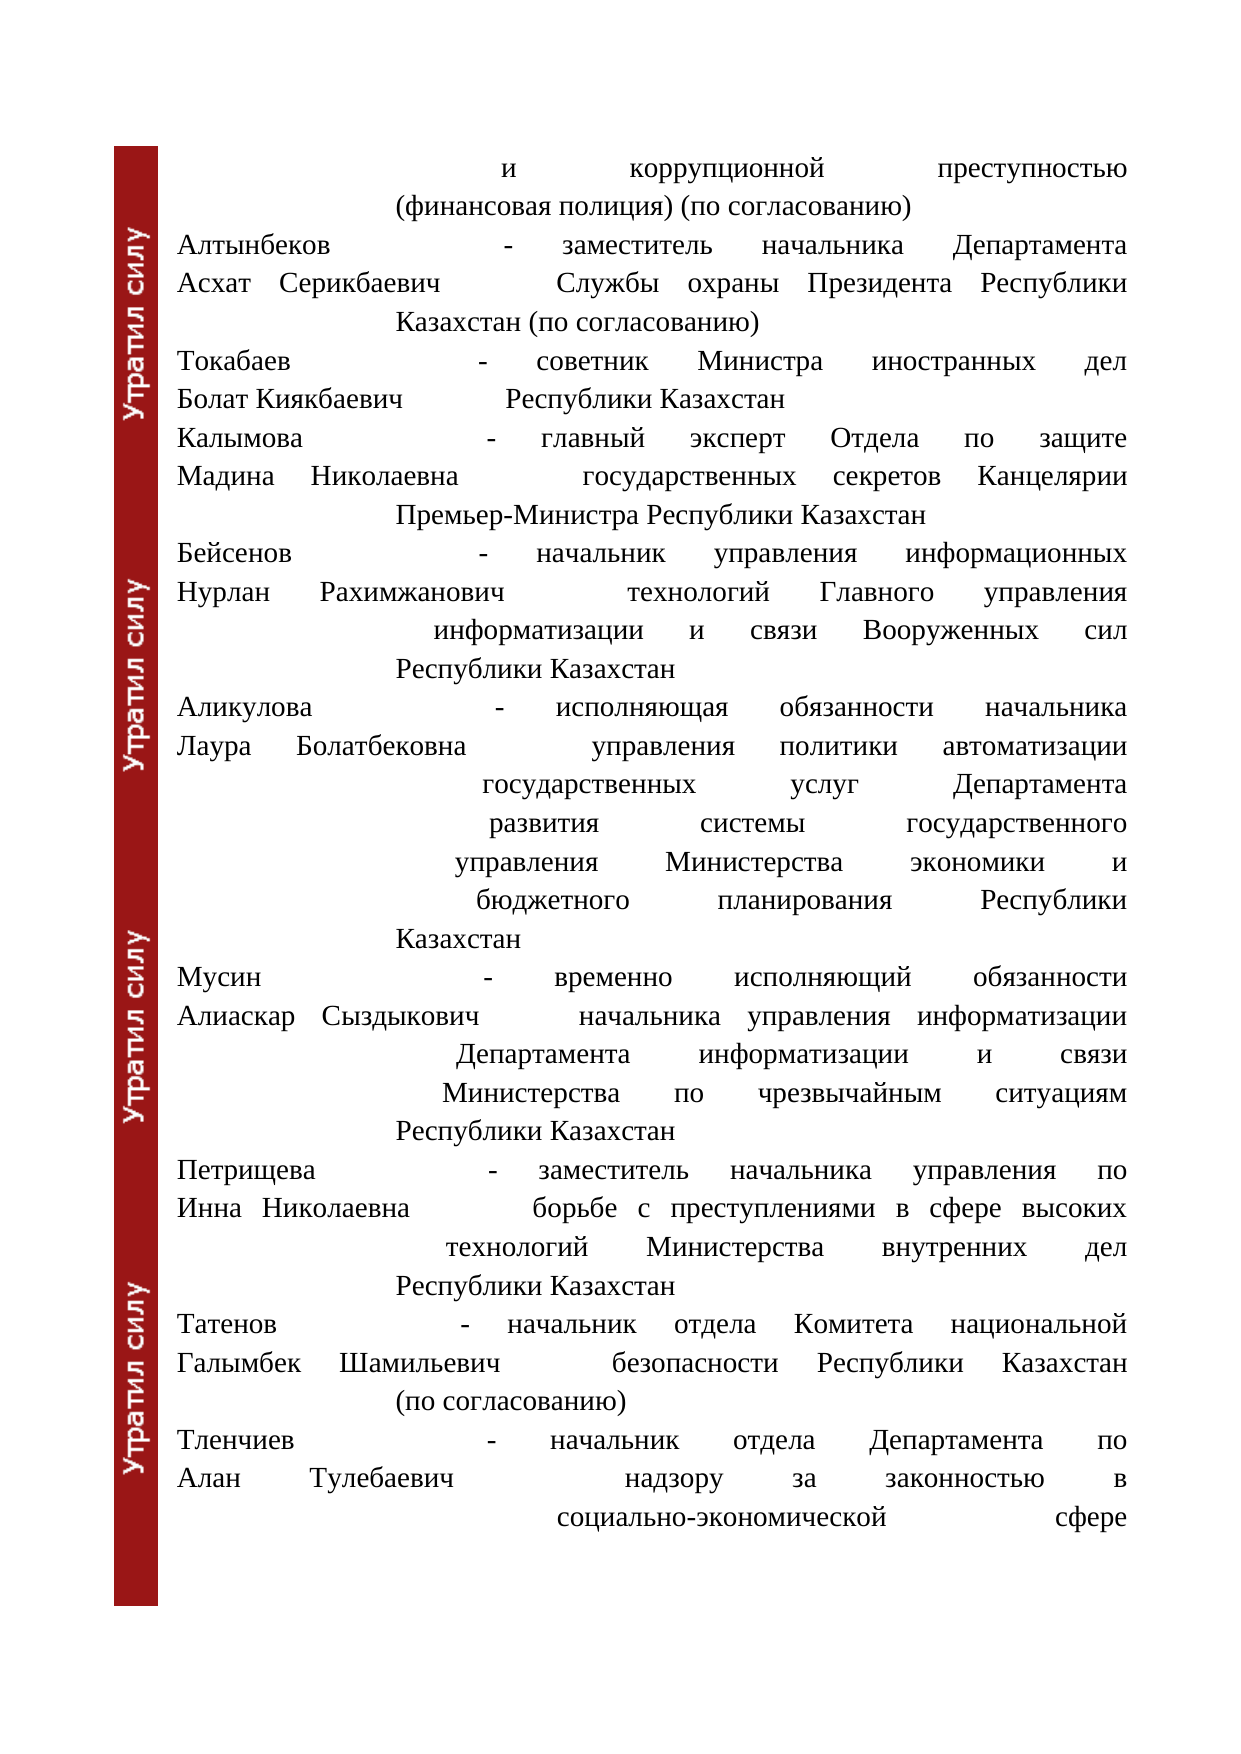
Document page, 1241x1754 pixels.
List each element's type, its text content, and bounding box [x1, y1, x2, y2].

text Алтынбеков - заместитель начальника Департамента Асхат Серикбаевич Службы охраны Президента Республики Казахстан (по согласованию) [112, 227, 1128, 338]
picture [114, 1147, 158, 1152]
text Бейсенов - начальник управления информационных Нурлан Рахимжанович технологий Главного управления информатизации и связи Вооруженных сил Республики Казахстан [112, 535, 1128, 684]
text Мусин - временно исполняющий обязанности Алиаскар Сыздыкович начальника управления информатизации Департамента информатизации и связи Министерства по чрезвычайным ситуациям Республики Казахстан [112, 959, 1128, 1147]
picture [114, 338, 158, 343]
picture [114, 1532, 158, 1606]
text Аликулова - исполняющая обязанности начальника Лаура Болатбековна управления политики автоматизации государственных услуг Департамента развития системы государственного управления Министерства экономики и бюджетного планирования Республики Казахстан [112, 689, 1128, 954]
picture [114, 1417, 158, 1422]
picture [114, 684, 158, 689]
text Токабаев - советник Министра иностранных дел Болат Киякбаевич Республики Казахстан [112, 343, 1128, 415]
picture [114, 222, 158, 227]
text Калымова - главный эксперт Отдела по защите Мадина Николаевна государственных секретов Канцелярии Премьер-Министра Республики Казахстан [112, 420, 1128, 530]
picture [114, 954, 158, 959]
picture [114, 146, 158, 150]
picture [114, 530, 158, 535]
picture [114, 1301, 158, 1306]
picture [114, 415, 158, 420]
text Петрищева - заместитель начальника управления по Инна Николаевна борьбе с преступлениями в сфере высоких технологий Министерства внутренних дел Республики Казахстан [112, 1152, 1128, 1301]
text Татенов - начальник отдела Комитета национальной Галымбек Шамильевич безопасности Республики Казахстан (по согласованию) [112, 1306, 1128, 1417]
